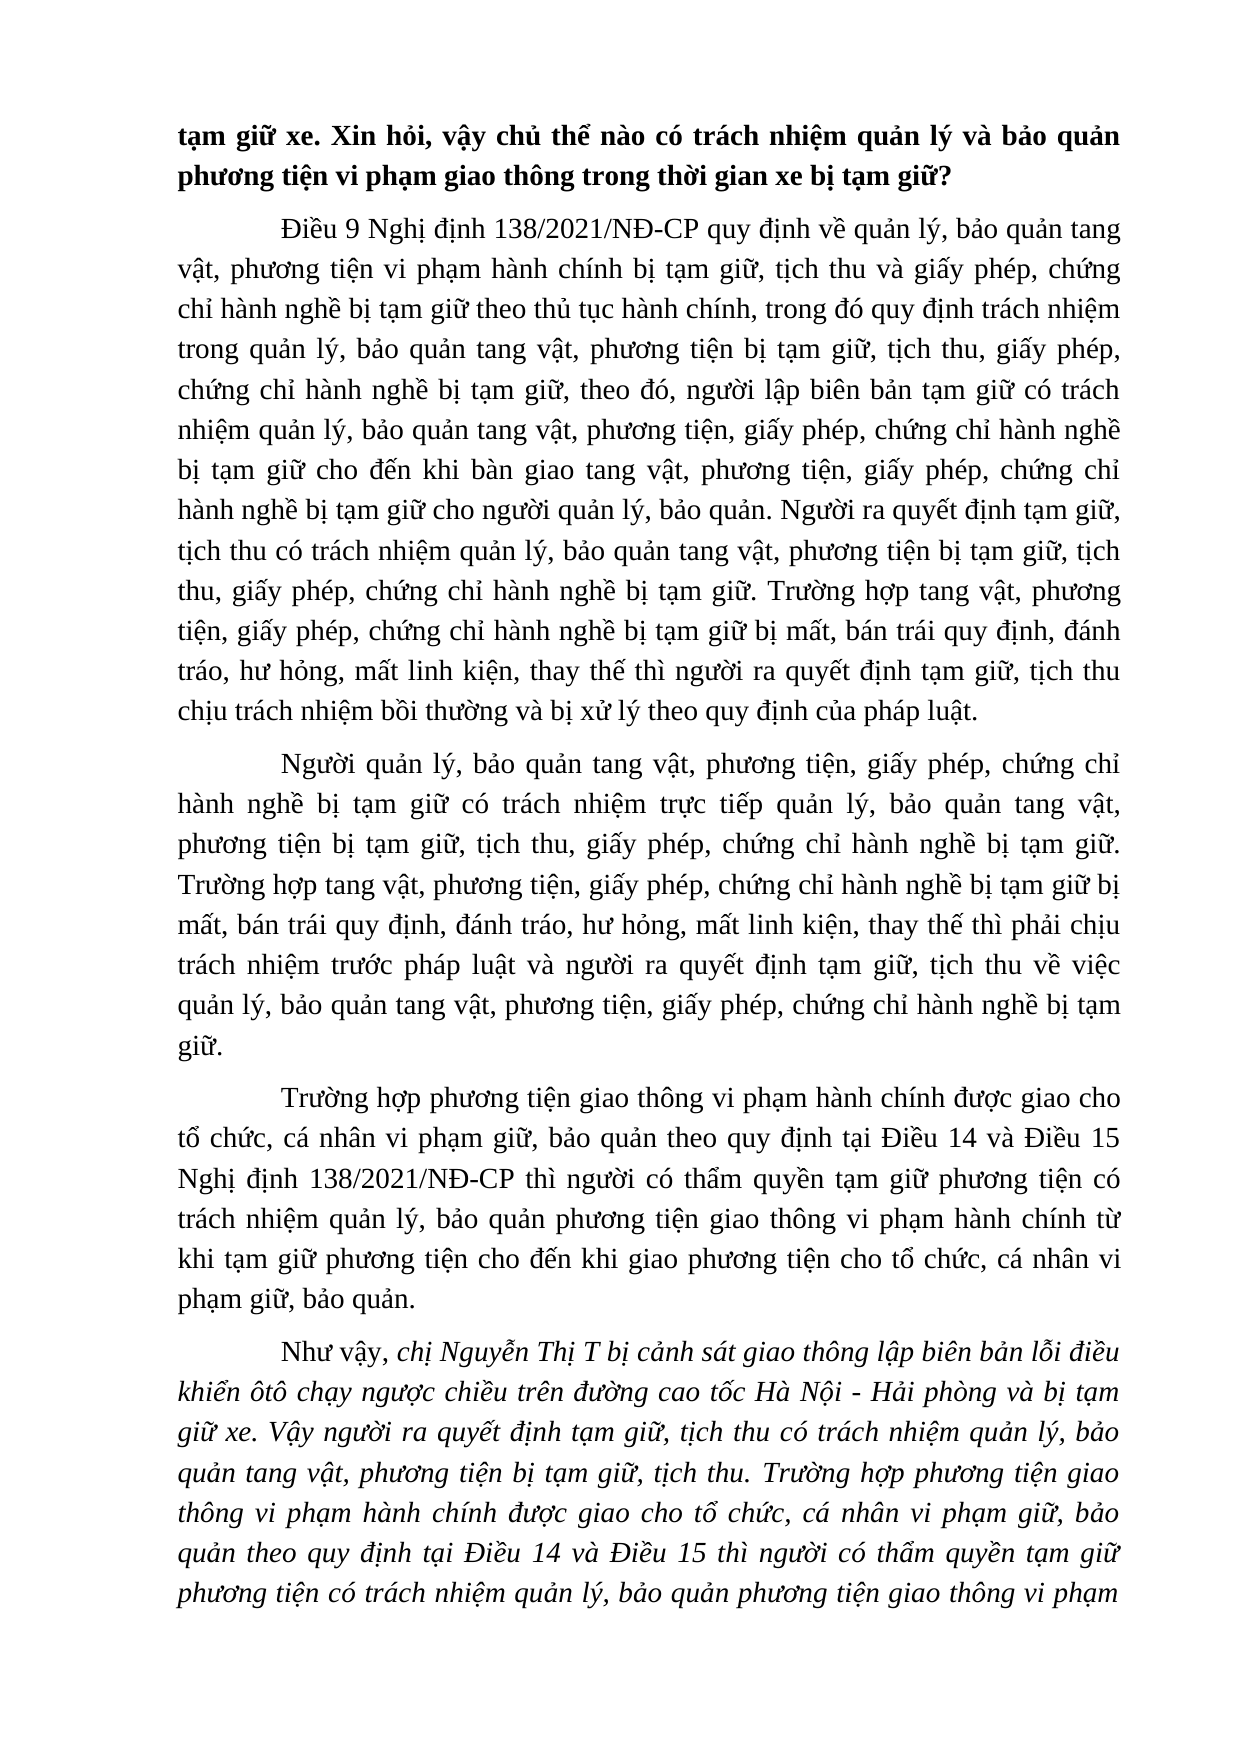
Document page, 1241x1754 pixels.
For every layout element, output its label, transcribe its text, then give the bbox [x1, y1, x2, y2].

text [177, 1334, 1122, 1609]
text Trường hợp phương tiện giao thông vi phạm hành chính được giao cho tổ chức, cá nhân vi phạm giữ, bảo quản theo quy định tại Điều 14 và Điều 15 Nghị định 138/2021/NĐ-CP thì người có thẩm quyền tạm giữ phương tiện có trách nhiệm quản lý, bảo quản phương tiện giao thông vi phạm hành chính từ khi tạm giữ phương tiện cho đến khi giao phương tiện cho tổ chức, cá nhân vi phạm giữ, bảo quản. [177, 1080, 1122, 1315]
text Người quản lý, bảo quản tang vật, phương tiện, giấy phép, chứng chỉ hành nghề bị tạm giữ có trách nhiệm trực tiếp quản lý, bảo quản tang vật, phương tiện bị tạm giữ, tịch thu, giấy phép, chứng chỉ hành nghề bị tạm giữ. Trường hợp tang vật, phương tiện, giấy phép, chứng chỉ hành nghề bị tạm giữ bị mất, bán trái quy định, đánh tráo, hư hỏng, mất linh kiện, thay thế thì phải chịu trách nhiệm trước pháp luật và người ra quyết định tạm giữ, tịch thu về việc quản lý, bảo quản tang vật, phương tiện, giấy phép, chứng chỉ hành nghề bị tạm giữ. [177, 746, 1122, 1061]
text Điều 9 Nghị định 138/2021/NĐ-CP quy định về quản lý, bảo quản tang vật, phương tiện vi phạm hành chính bị tạm giữ, tịch thu và giấy phép, chứng chỉ hành nghề bị tạm giữ theo thủ tục hành chính, trong đó quy định trách nhiệm trong quản lý, bảo quản tang vật, phương tiện bị tạm giữ, tịch thu, giấy phép, chứng chỉ hành nghề bị tạm giữ, theo đó, người lập biên bản tạm giữ có trách nhiệm quản lý, bảo quản tang vật, phương tiện, giấy phép, chứng chỉ hành nghề bị tạm giữ cho đến khi bàn giao tang vật, phương tiện, giấy phép, chứng chỉ hành nghề bị tạm giữ cho người quản lý, bảo quản. Người ra quyết định tạm giữ, tịch thu có trách nhiệm quản lý, bảo quản tang vật, phương tiện bị tạm giữ, tịch thu, giấy phép, chứng chỉ hành nghề bị tạm giữ. Trường hợp tang vật, phương tiện, giấy phép, chứng chỉ hành nghề bị tạm giữ bị mất, bán trái quy định, đánh tráo, hư hỏng, mất linh kiện, thay thế thì người ra quyết định tạm giữ, tịch thu chịu trách nhiệm bồi thường và bị xử lý theo quy định của pháp luật. [177, 211, 1122, 727]
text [177, 118, 1122, 192]
